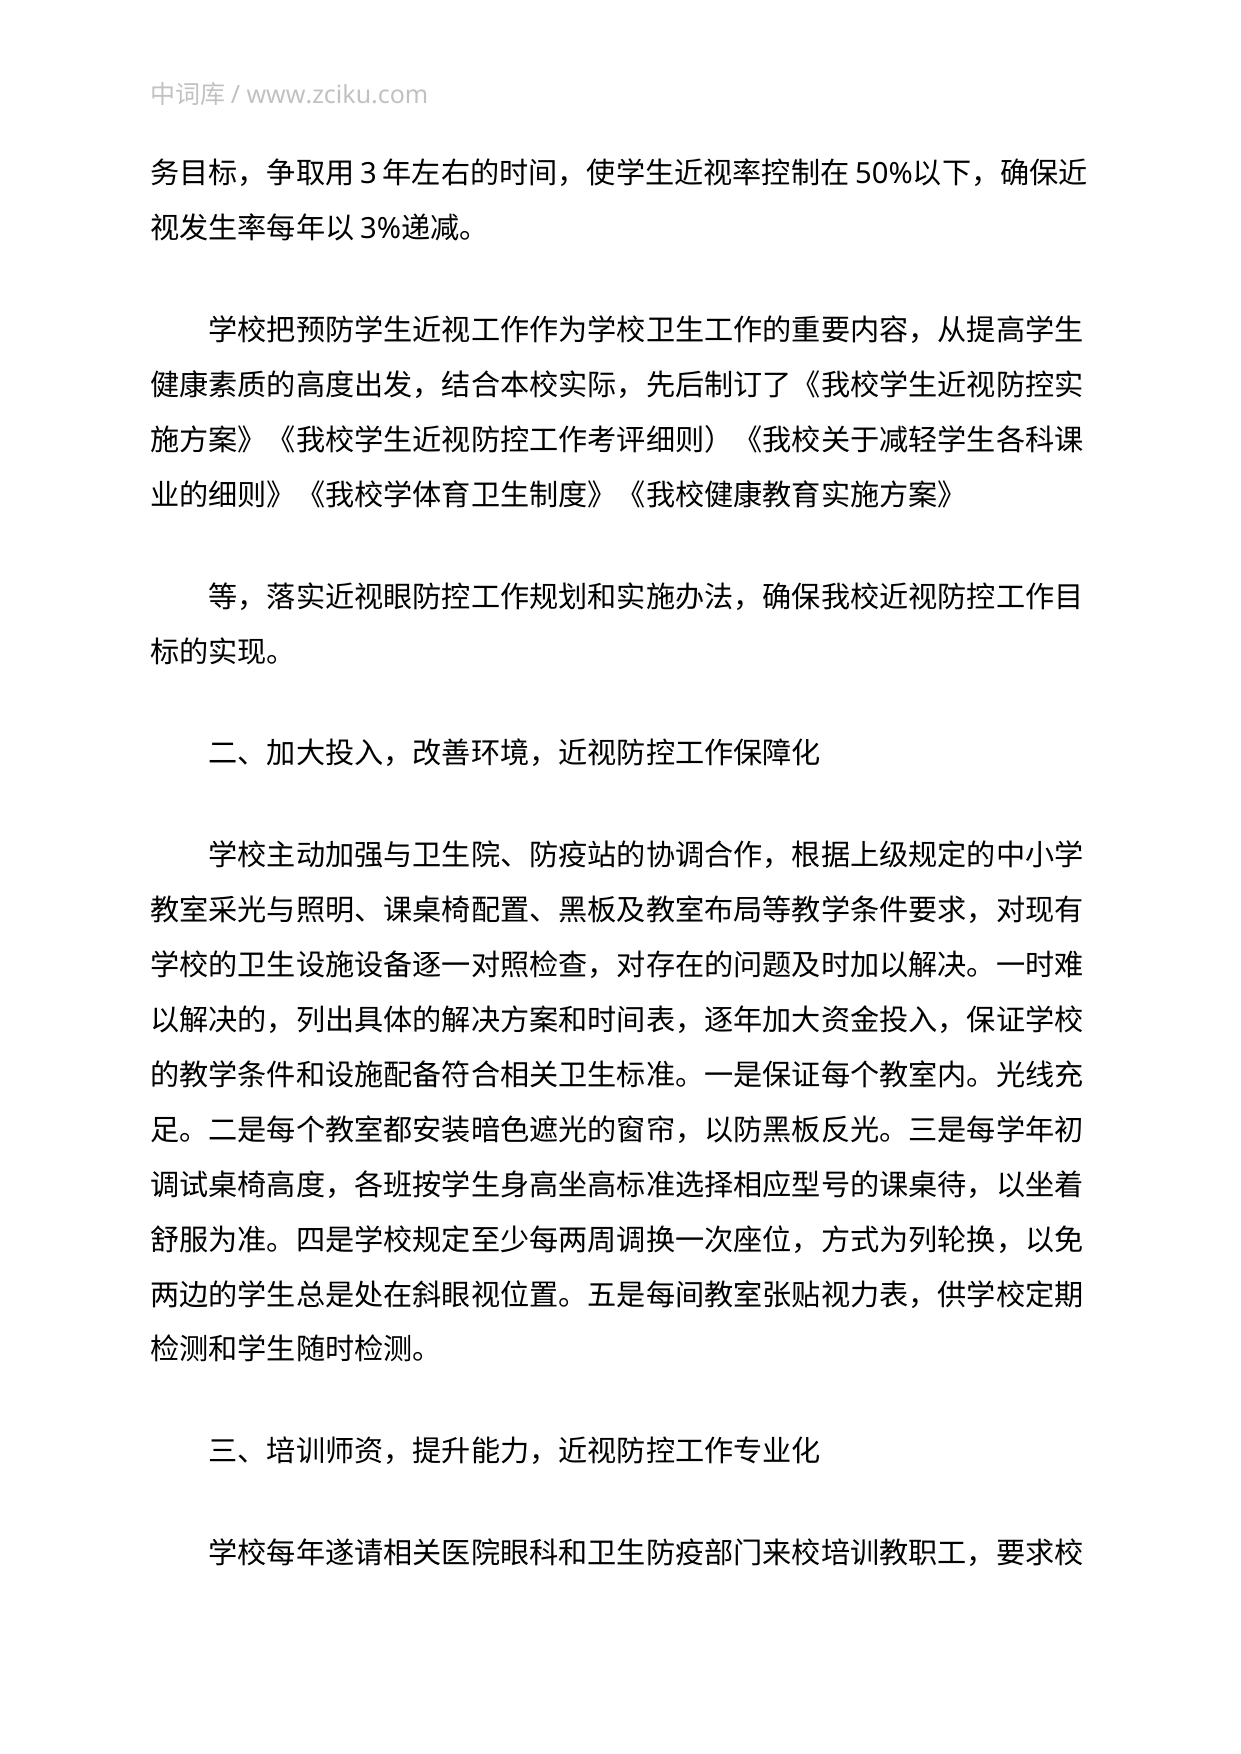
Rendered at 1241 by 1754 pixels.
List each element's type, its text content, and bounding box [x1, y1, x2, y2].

text 三、培训师资，提升能力，近视防控工作专业化 [150, 1428, 1090, 1470]
text 学校把预防学生近视工作作为学校卫生工作的重要内容，从提高学生健康素质的高度出发，结合本校实际，先后制订了《我校学生近视防控实施方案》《我校学生近视防控工作考评细则）《我校关于减轻学生各科课业的细则》《我校学体育卫生制度》《我校健康教育实施方案》 [150, 307, 1090, 514]
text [150, 1529, 1090, 1572]
text 二、加大投入，改善环境，近视防控工作保障化 [150, 730, 1090, 772]
text 学校主动加强与卫生院、防疫站的协调合作，根据上级规定的中小学教室采光与照明、课桌椅配置、黑板及教室布局等教学条件要求，对现有学校的卫生设施设备逐一对照检查，对存在的问题及时加以解决。一时难以解决的，列出具体的解决方案和时间表，逐年加大资金投入，保证学校的教学条件和设施配备符合相关卫生标准。一是保证每个教室内。光线充足。二是每个教室都安装暗色遮光的窗帘，以防黑板反光。三是每学年初调试桌椅高度，各班按学生身高坐高标准选择相应型号的课桌待，以坐着舒服为准。四是学校规定至少每两周调换一次座位，方式为列轮换，以免两边的学生总是处在斜眼视位置。五是每间教室张贴视力表，供学校定期检测和学生随时检测。 [150, 832, 1090, 1368]
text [150, 150, 1090, 247]
text 等，落实近视眼防控工作规划和实施办法，确保我校近视防控工作目标的实现。 [150, 573, 1090, 671]
